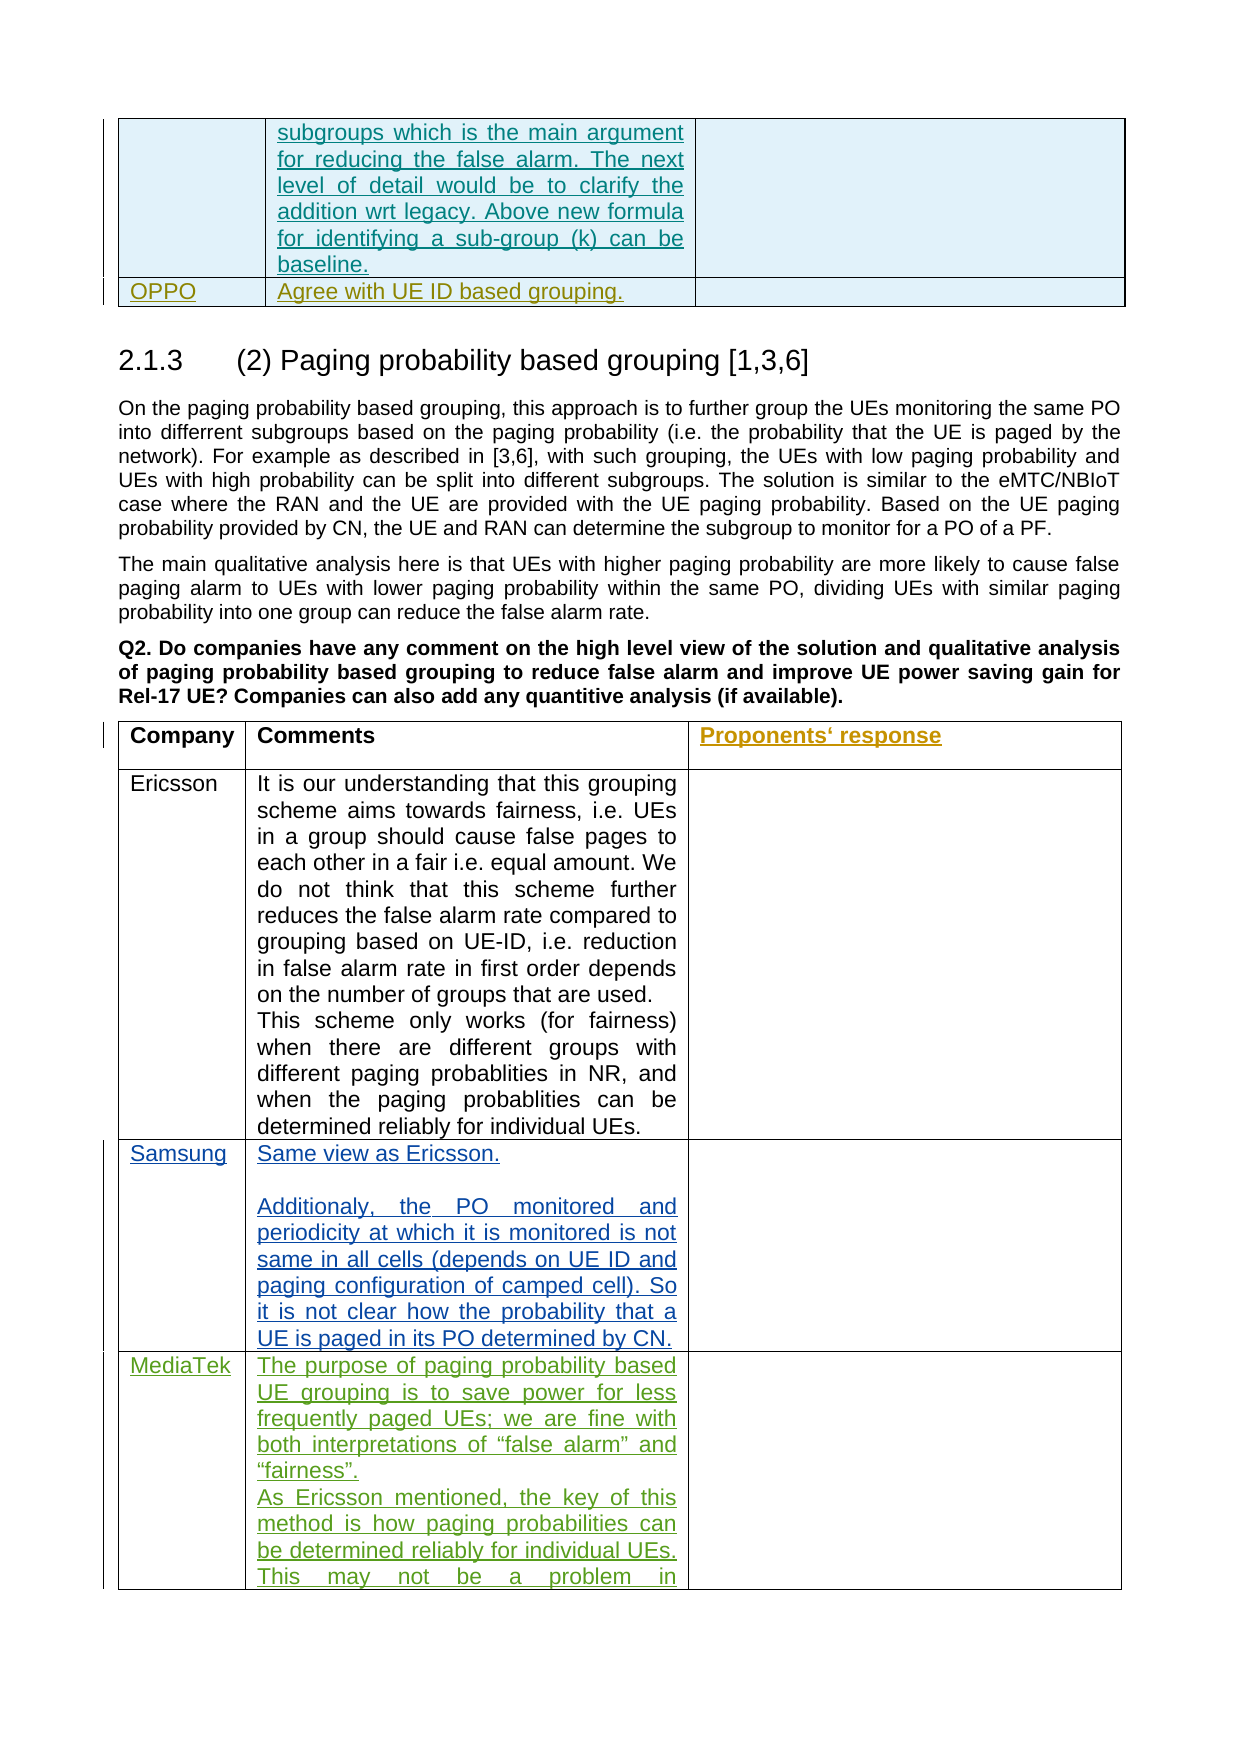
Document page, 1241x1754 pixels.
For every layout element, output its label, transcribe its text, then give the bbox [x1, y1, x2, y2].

text Q2. Do companies have any comment on the high level view of the solution and qualitative analysis of paging probability based grouping to reduce false alarm and improve UE power saving gain for Rel-17 UE? Companies can also add any quantitive analysis (if available). [118, 636, 1122, 708]
text The main qualitative analysis here is that UEs with higher paging probability are more likely to cause false paging alarm to UEs with lower paging probability within the same PO, dividing UEs with similar paging probability into one group can reduce the false alarm rate. [118, 552, 1122, 624]
text On the paging probability based grouping, this approach is to further group the UEs monitoring the same PO into differrent subgroups based on the paging probability (i.e. the probability that the UE is paged by the network). For example as described in [3,6], with such grouping, the UEs with low paging probability and UEs with high probability can be split into different subgroups. The solution is similar to the eMTC/NBIoT case where the RAN and the UE are provided with the UE paging probability. Based on the UE paging probability provided by CN, the UE and RAN can determine the subgroup to monitor for a PO of a PF. [118, 396, 1122, 539]
table_cell [246, 1140, 688, 1351]
table_cell [119, 1352, 245, 1589]
table_cell [689, 1140, 1121, 1351]
table_header Company [119, 722, 245, 769]
table_cell It is our understanding that this grouping scheme aims towards fairness, i.e. UEs in a group should cause false pages to each other in a fair i.e. equal amount. We do not think that this scheme further reduces the false alarm rate compared to grouping based on UE-ID, i.e. reduction in false alarm rate in first order depends on the number of groups that are used. This scheme only works (for fairness) when there are different groups with different paging probablities in NR, and when the paging probablities can be determined reliably for individual UEs. [246, 770, 688, 1139]
table_header [689, 722, 1121, 769]
table_cell [119, 1140, 245, 1351]
table_cell [689, 1352, 1121, 1589]
subtitle 2.1.3 (2) Paging probability based grouping [1,3,6] [118, 343, 1122, 377]
table_cell [246, 1352, 688, 1589]
table_cell [689, 770, 1121, 1139]
table_header Comments [246, 722, 688, 769]
table_cell Ericsson [119, 770, 245, 1139]
